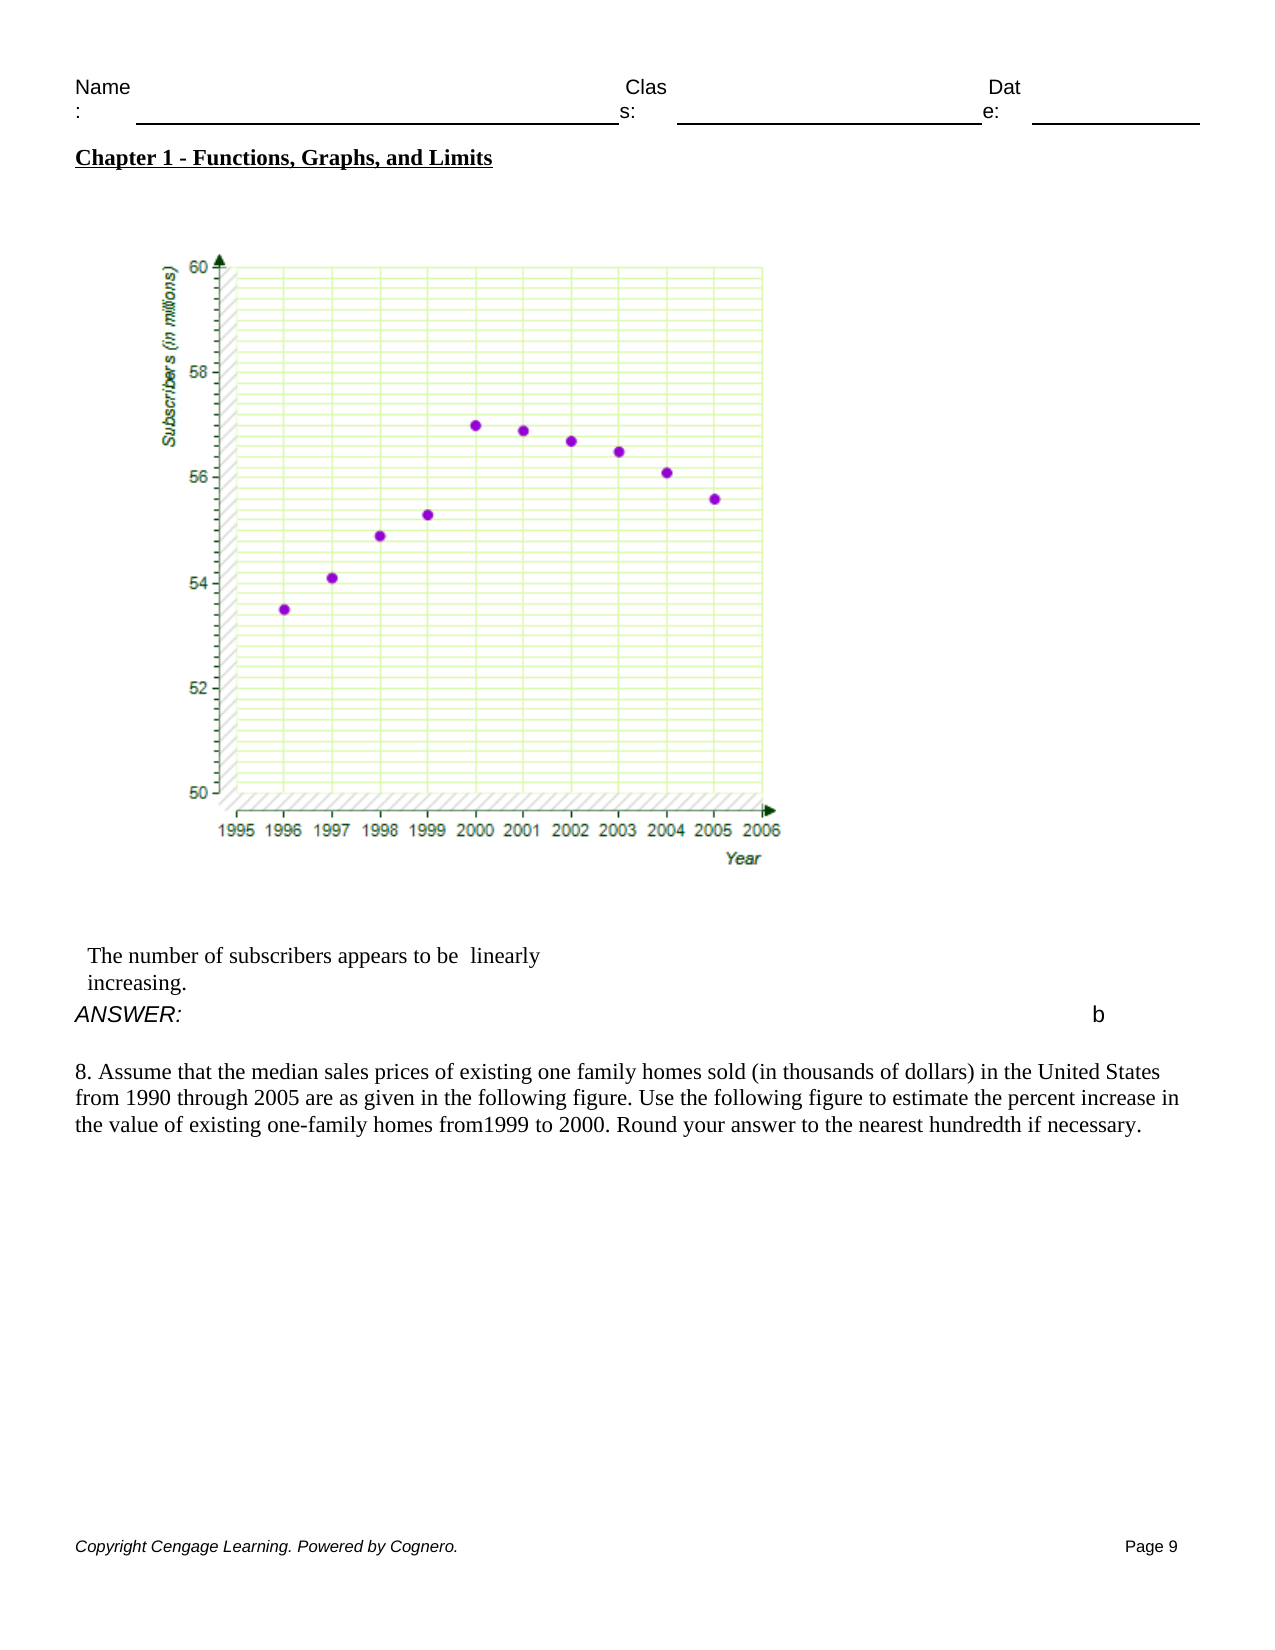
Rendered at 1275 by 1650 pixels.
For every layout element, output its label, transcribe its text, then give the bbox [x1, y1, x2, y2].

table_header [75, 1058, 1200, 1163]
picture [86, 192, 837, 943]
table_header 7. Assume that the number (in millions) of basic cable television subscribers in the United States from 1996 through 2005 is given in the following table. Use a graphing utility to graph a scatter plot of the given data. Describe any trends that appear within the last four years. ​ ​ [75, 189, 1200, 1031]
